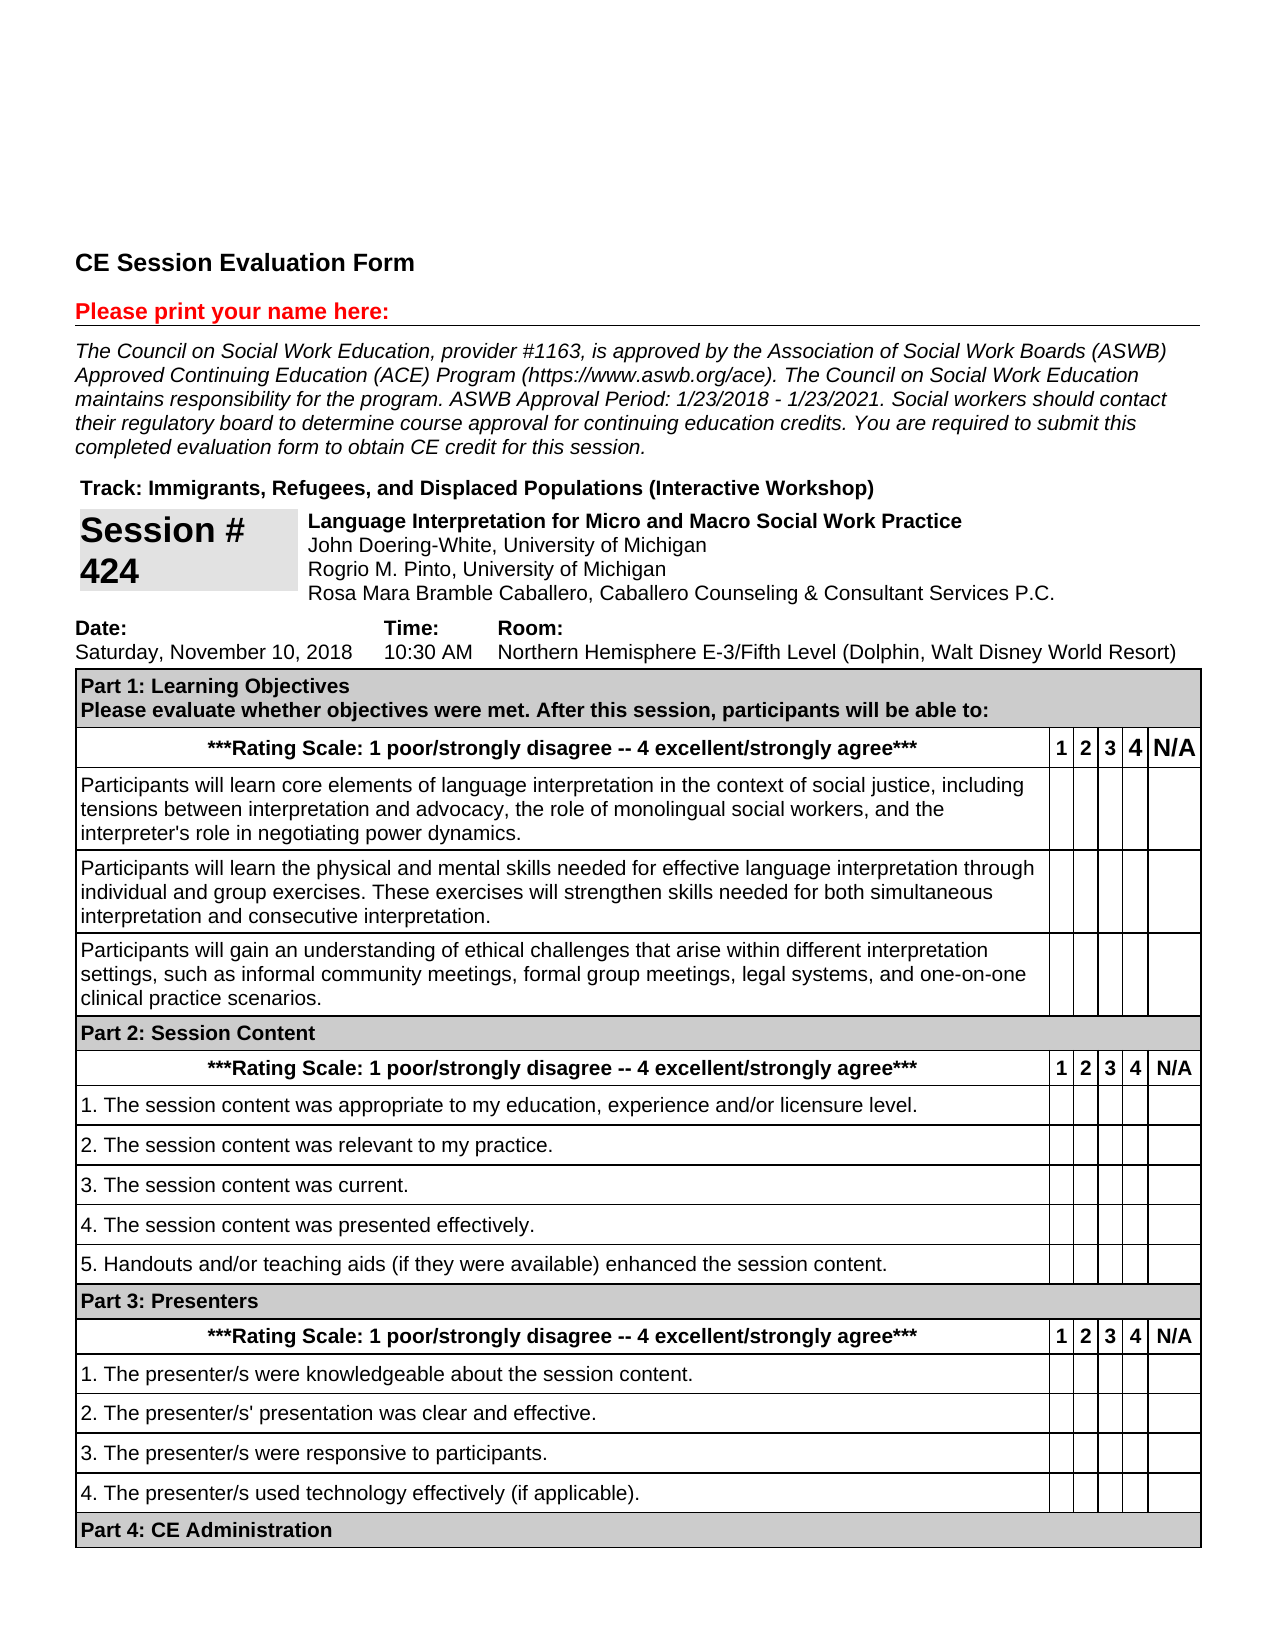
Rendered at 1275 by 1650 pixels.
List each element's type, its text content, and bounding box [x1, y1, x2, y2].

table_header Date: Saturday, November 10, 2018 [75, 610, 384, 668]
table_cell [1099, 768, 1122, 849]
table_cell 5. Handouts and/or teaching aids (if they were available) enhanced the session content. [77, 1245, 1049, 1283]
table_cell Participants will gain an understanding of ethical challenges that arise within different interpretation settings, such as informal community meetings, formal group meetings, legal systems, and one-on-one clinical practice scenarios. [77, 934, 1049, 1015]
table_cell Part 2: Session Content [77, 1017, 1200, 1050]
subtitle CE Session Evaluation Form [75, 248, 1200, 277]
table_cell [1123, 1394, 1147, 1432]
table_cell [1149, 1394, 1200, 1432]
table_cell Participants will learn the physical and mental skills needed for effective language interpretation through individual and group exercises. These exercises will strengthen skills needed for both simultaneous interpretation and consecutive interpretation. [77, 851, 1049, 932]
table_cell [1074, 1086, 1097, 1124]
table_cell 1 [1050, 1320, 1073, 1353]
table_header Time: 10:30 AM [384, 610, 497, 668]
table_cell [1099, 1126, 1122, 1164]
table_cell [1149, 934, 1200, 1015]
table_cell 3. The session content was current. [77, 1166, 1049, 1204]
table_cell [1099, 851, 1122, 932]
table_cell [1050, 1355, 1073, 1393]
table_cell Part 4: CE Administration [77, 1513, 1200, 1547]
table_cell 2 [1074, 728, 1097, 766]
table_cell [1099, 1434, 1122, 1472]
table_cell [1050, 851, 1073, 932]
table_cell [1123, 1205, 1147, 1243]
table_cell 4. The session content was presented effectively. [77, 1205, 1049, 1243]
table_cell Part 3: Presenters [77, 1285, 1200, 1318]
table_cell [1123, 1086, 1147, 1124]
table_cell [1074, 1166, 1097, 1204]
text The Council on Social Work Education, provider #1163, is approved by the Association of Social Work Boards (ASWB) Approved Continuing Education (ACE) Program (https://www.aswb.org/ace). The Council on Social Work Education maintains responsibility for the program. ASWB Approval Period: 1/23/2018 - 1/23/2021. Social workers should contact their regulatory board to determine course approval for continuing education credits. You are required to submit this completed evaluation form to obtain CE credit for this session. [75, 339, 1200, 458]
table_cell 3 [1099, 1320, 1122, 1353]
table_cell [1149, 768, 1200, 849]
table_cell [1050, 1126, 1073, 1164]
table_cell Language Interpretation for Micro and Macro Social Work Practice John Doering-White, University of Michigan Rogrio M. Pinto, University of Michigan Rosa Mara Bramble Caballero, Caballero Counseling & Consultant Services P.C. [303, 504, 1200, 609]
table_cell 2 [1074, 1051, 1097, 1085]
table_cell [1123, 1245, 1147, 1283]
table_cell 2. The session content was relevant to my practice. [77, 1126, 1049, 1164]
table_cell [1050, 1474, 1073, 1512]
table_cell [1074, 1434, 1097, 1472]
table_cell [1050, 768, 1073, 849]
table_cell [1149, 1474, 1200, 1512]
table_cell [1074, 1245, 1097, 1283]
table_cell [1123, 1434, 1147, 1472]
table_cell 1. The session content was appropriate to my education, experience and/or licensure level. [77, 1086, 1049, 1124]
table_cell [1123, 1126, 1147, 1164]
table_header Track: Immigrants, Refugees, and Displaced Populations (Interactive Workshop) [75, 471, 1200, 504]
table_cell 1. The presenter/s were knowledgeable about the session content. [77, 1355, 1049, 1393]
table_cell Session # 424 [75, 504, 303, 609]
table_cell [1050, 1205, 1073, 1243]
table_cell [1099, 934, 1122, 1015]
table_cell 4 [1123, 1320, 1147, 1353]
table_cell 3. The presenter/s were responsive to participants. [77, 1434, 1049, 1472]
table_cell [1074, 1126, 1097, 1164]
table_cell [1099, 1166, 1122, 1204]
table_cell [1123, 851, 1147, 932]
table_cell [1123, 1474, 1147, 1512]
table_cell Participants will learn core elements of language interpretation in the context of social justice, including tensions between interpretation and advocacy, the role of monolingual social workers, and the interpreter's role in negotiating power dynamics. [77, 768, 1049, 849]
table_cell [1123, 1166, 1147, 1204]
table_cell [1149, 1245, 1200, 1283]
table_cell N/A [1149, 1051, 1200, 1085]
table_cell 4 [1123, 728, 1147, 766]
table_cell [1099, 1355, 1122, 1393]
table_header Room: Northern Hemisphere E-3/Fifth Level (Dolphin, Walt Disney World Resort) [498, 610, 1200, 668]
table_cell 1 [1050, 1051, 1073, 1085]
table_cell [1074, 851, 1097, 932]
table_cell 3 [1099, 728, 1122, 766]
table_cell [1123, 934, 1147, 1015]
table_header Part 1: Learning Objectives Please evaluate whether objectives were met. After this session, participants will be able to: [77, 670, 1200, 727]
table_cell [1099, 1205, 1122, 1243]
table_cell [1050, 1434, 1073, 1472]
table_cell [1074, 934, 1097, 1015]
table_cell [1074, 1474, 1097, 1512]
table_cell [1149, 1086, 1200, 1124]
table_cell [1050, 1245, 1073, 1283]
table_cell 4. The presenter/s used technology effectively (if applicable). [77, 1474, 1049, 1512]
table_cell N/A [1149, 1320, 1200, 1353]
table_cell 2. The presenter/s' presentation was clear and effective. [77, 1394, 1049, 1432]
table_cell [1149, 1126, 1200, 1164]
table_cell [1050, 1166, 1073, 1204]
table_cell [1149, 1434, 1200, 1472]
table_cell [1050, 1086, 1073, 1124]
table_cell 2 [1074, 1320, 1097, 1353]
table_cell ***Rating Scale: 1 poor/strongly disagree -- 4 excellent/strongly agree*** [77, 728, 1049, 766]
text Please print your name here: [75, 277, 1200, 325]
table_cell [1099, 1086, 1122, 1124]
table_cell [1074, 1205, 1097, 1243]
table_cell [1074, 768, 1097, 849]
table_cell ***Rating Scale: 1 poor/strongly disagree -- 4 excellent/strongly agree*** [77, 1320, 1049, 1353]
table_cell [1050, 1394, 1073, 1432]
table_cell [1149, 1205, 1200, 1243]
table_cell 3 [1099, 1051, 1122, 1085]
table_cell [1123, 768, 1147, 849]
table_cell [1074, 1355, 1097, 1393]
table_cell N/A [1149, 728, 1200, 766]
table_cell 1 [1050, 728, 1073, 766]
table_cell 4 [1123, 1051, 1147, 1085]
table_cell [1050, 934, 1073, 1015]
table_cell [1149, 1355, 1200, 1393]
table_cell [1099, 1474, 1122, 1512]
table_cell [1149, 851, 1200, 932]
table_cell ***Rating Scale: 1 poor/strongly disagree -- 4 excellent/strongly agree*** [77, 1051, 1049, 1085]
table_cell [1123, 1355, 1147, 1393]
table_cell [1149, 1166, 1200, 1204]
table_cell [1074, 1394, 1097, 1432]
table_cell [1099, 1394, 1122, 1432]
table_cell [1099, 1245, 1122, 1283]
